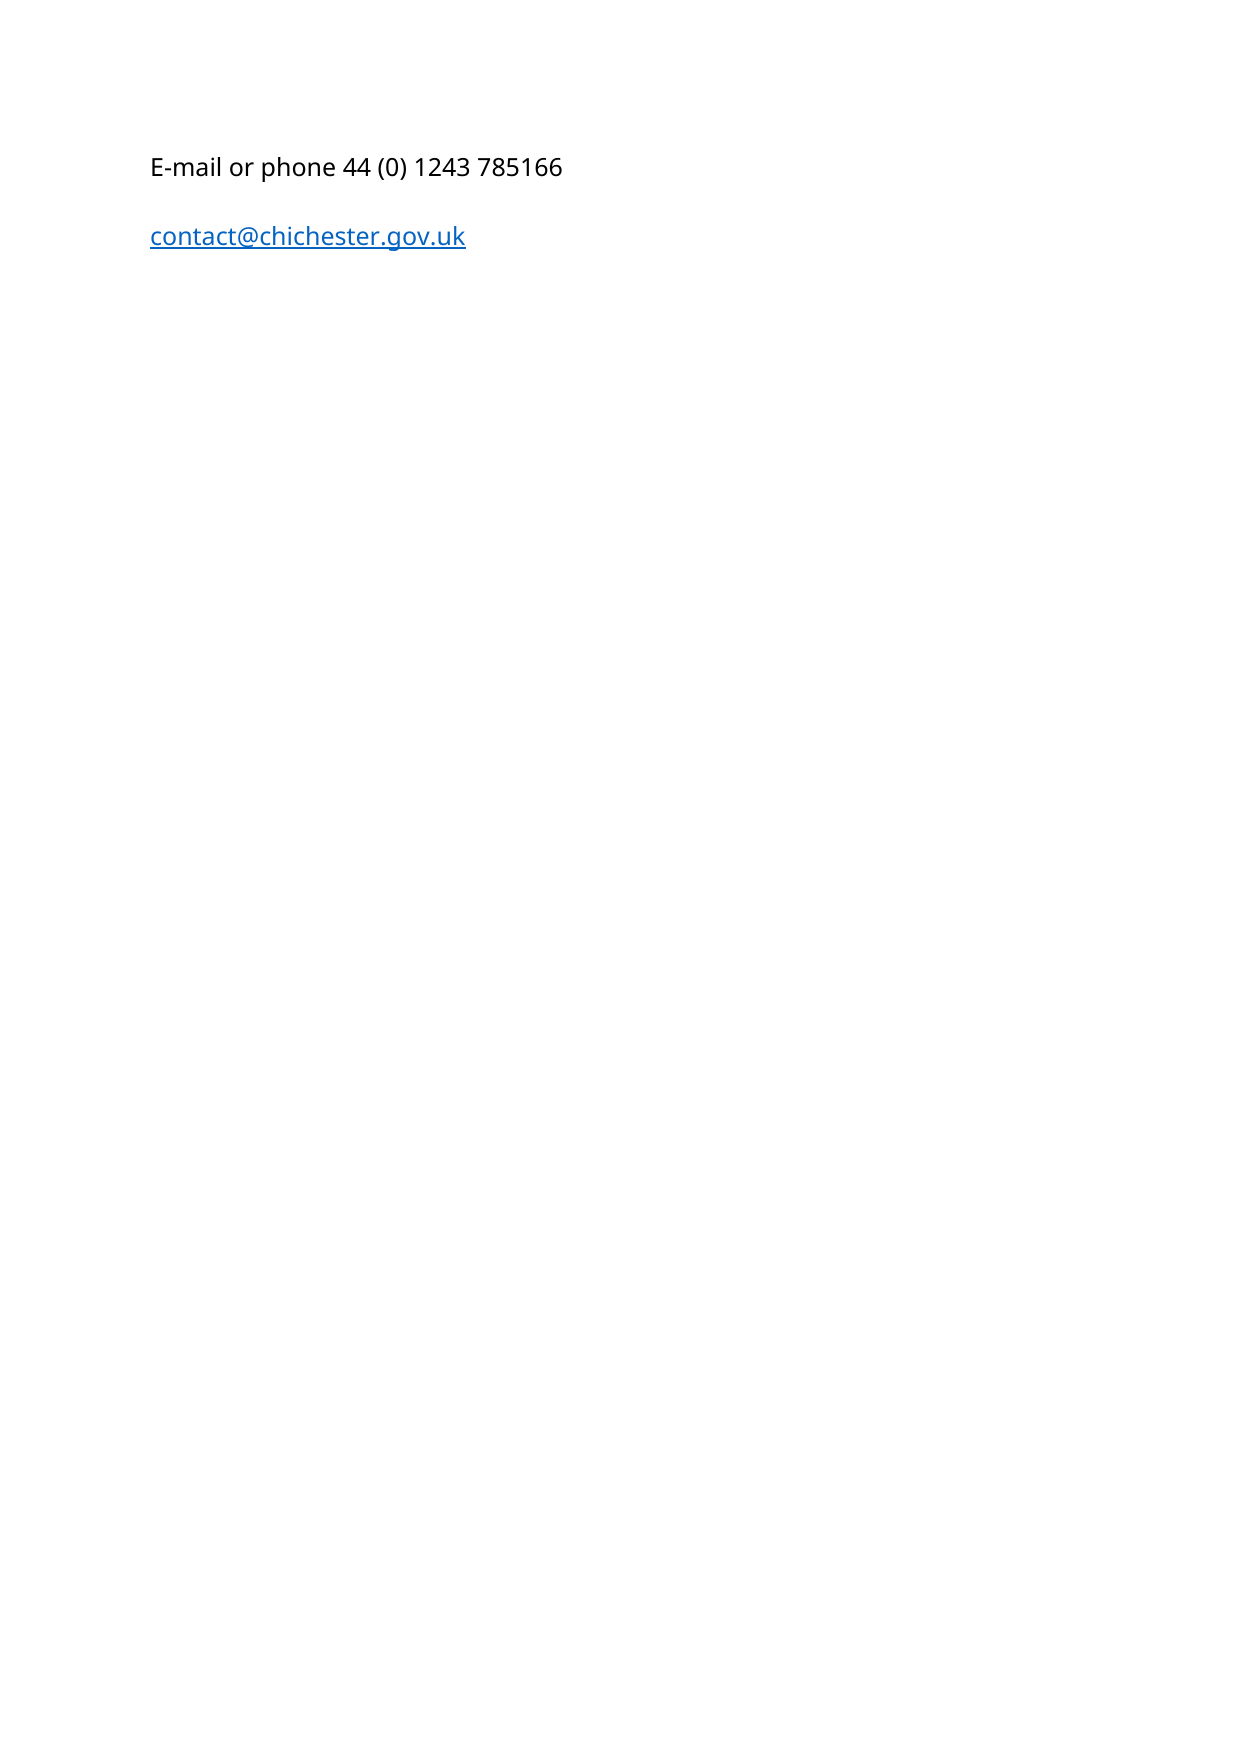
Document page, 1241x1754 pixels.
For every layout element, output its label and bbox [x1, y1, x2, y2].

text [150, 150, 1090, 252]
